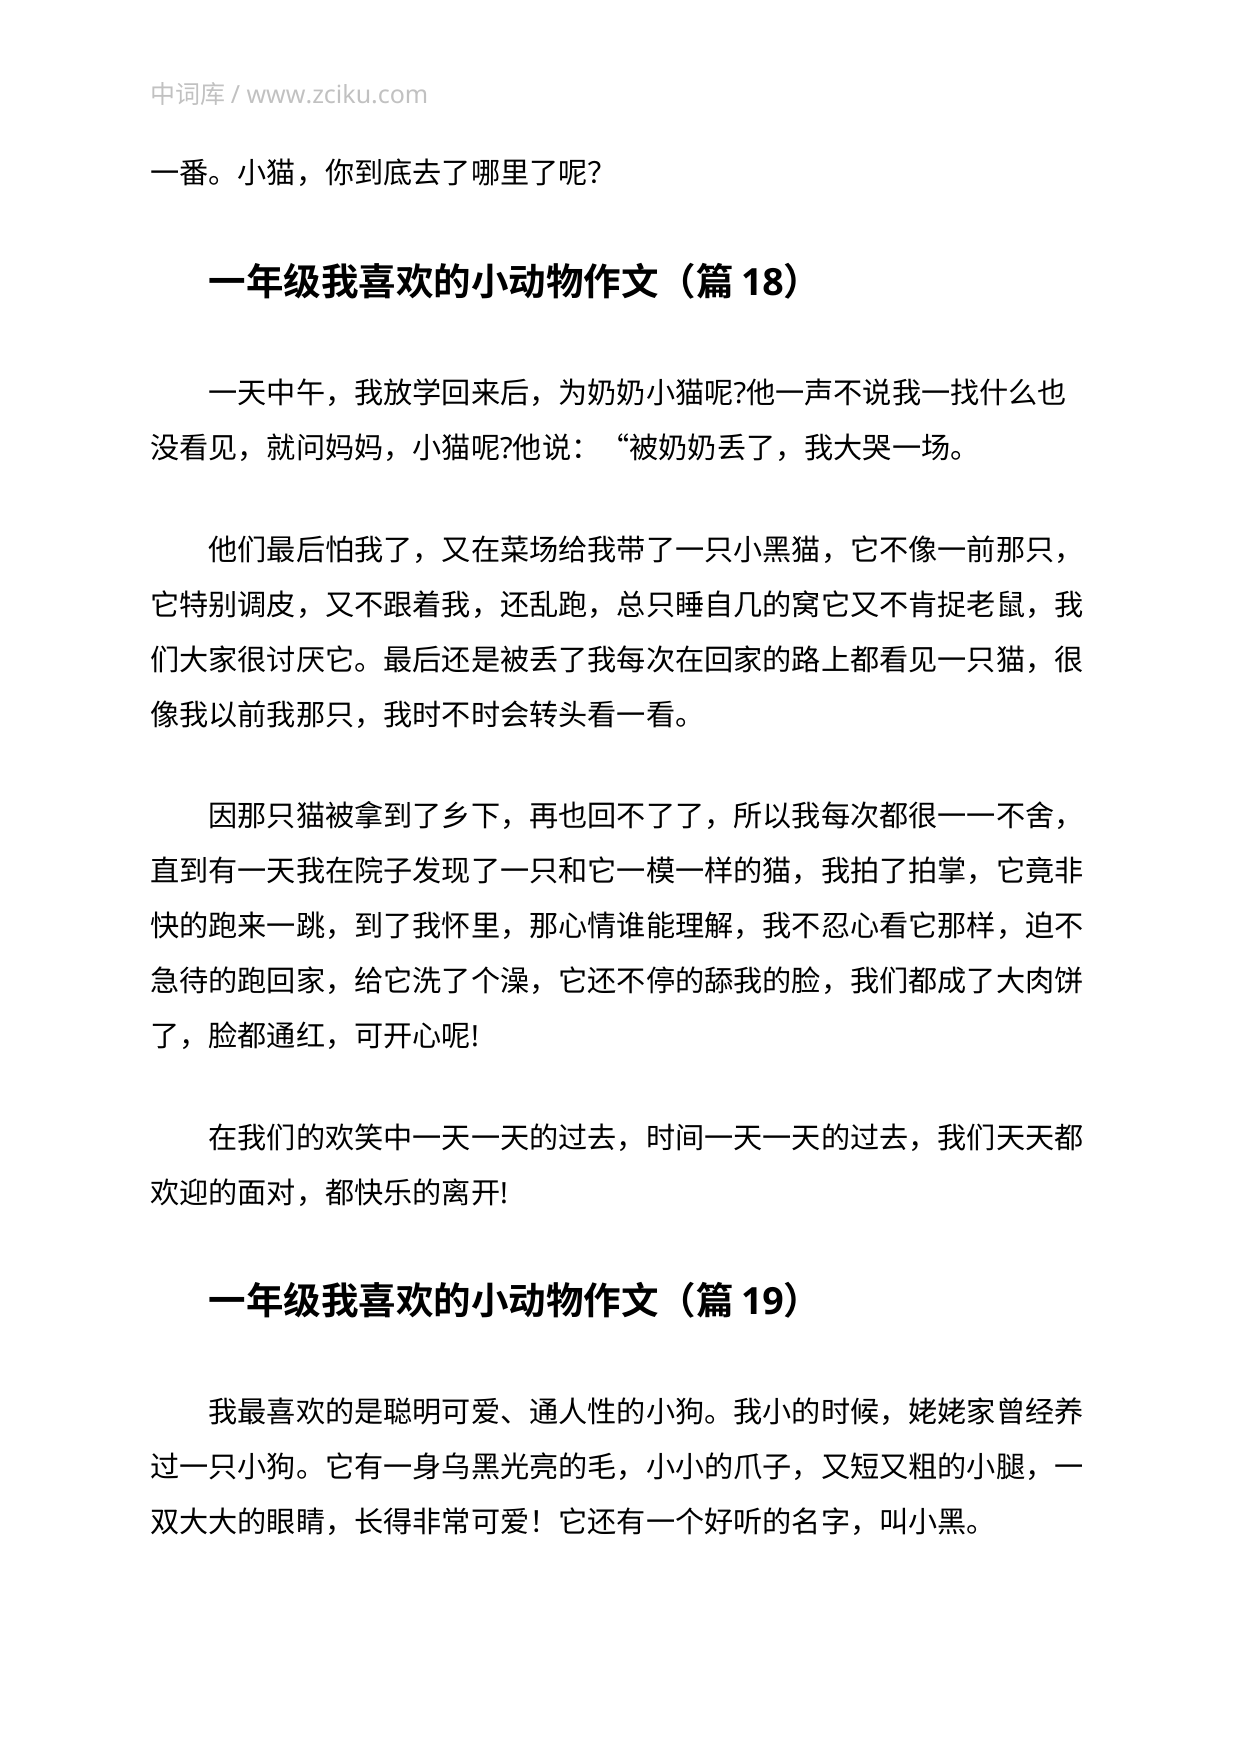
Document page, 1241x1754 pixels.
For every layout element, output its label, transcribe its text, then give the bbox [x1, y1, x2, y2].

text 因那只猫被拿到了乡下，再也回不了了，所以我每次都很一一不舍，直到有一天我在院子发现了一只和它一模一样的猫，我拍了拍掌，它竟非快的跑来一跳，到了我怀里，那心情谁能理解，我不忍心看它那样，迫不急待的跑回家，给它洗了个澡，它还不停的舔我的脸，我们都成了大肉饼了，脸都通红，可开心呢! [150, 793, 1090, 1055]
text 在我们的欢笑中一天一天的过去，时间一天一天的过去，我们天天都欢迎的面对，都快乐的离开! [150, 1114, 1090, 1212]
text 我最喜欢的是聪明可爱、通人性的小狗。我小的时候，姥姥家曾经养过一只小狗。它有一身乌黑光亮的毛，小小的爪子，又短又粗的小腿，一双大大的眼睛，长得非常可爱！它还有一个好听的名字，叫小黑。 [150, 1389, 1090, 1541]
text 他们最后怕我了，又在菜场给我带了一只小黑猫，它不像一前那只，它特别调皮，又不跟着我，还乱跑，总只睡自几的窝它又不肯捉老鼠，我们大家很讨厌它。最后还是被丢了我每次在回家的路上都看见一只猫，很像我以前我那只，我时不时会转头看一看。 [150, 526, 1090, 733]
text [150, 150, 1090, 192]
text 一年级我喜欢的小动物作文（篇19） [150, 1271, 1090, 1326]
text 一年级我喜欢的小动物作文（篇18） [150, 252, 1090, 306]
text 一天中午，我放学回来后，为奶奶小猫呢?他一声不说我一找什么也没看见，就问妈妈，小猫呢?他说：“被奶奶丢了，我大哭一场。 [150, 369, 1090, 467]
